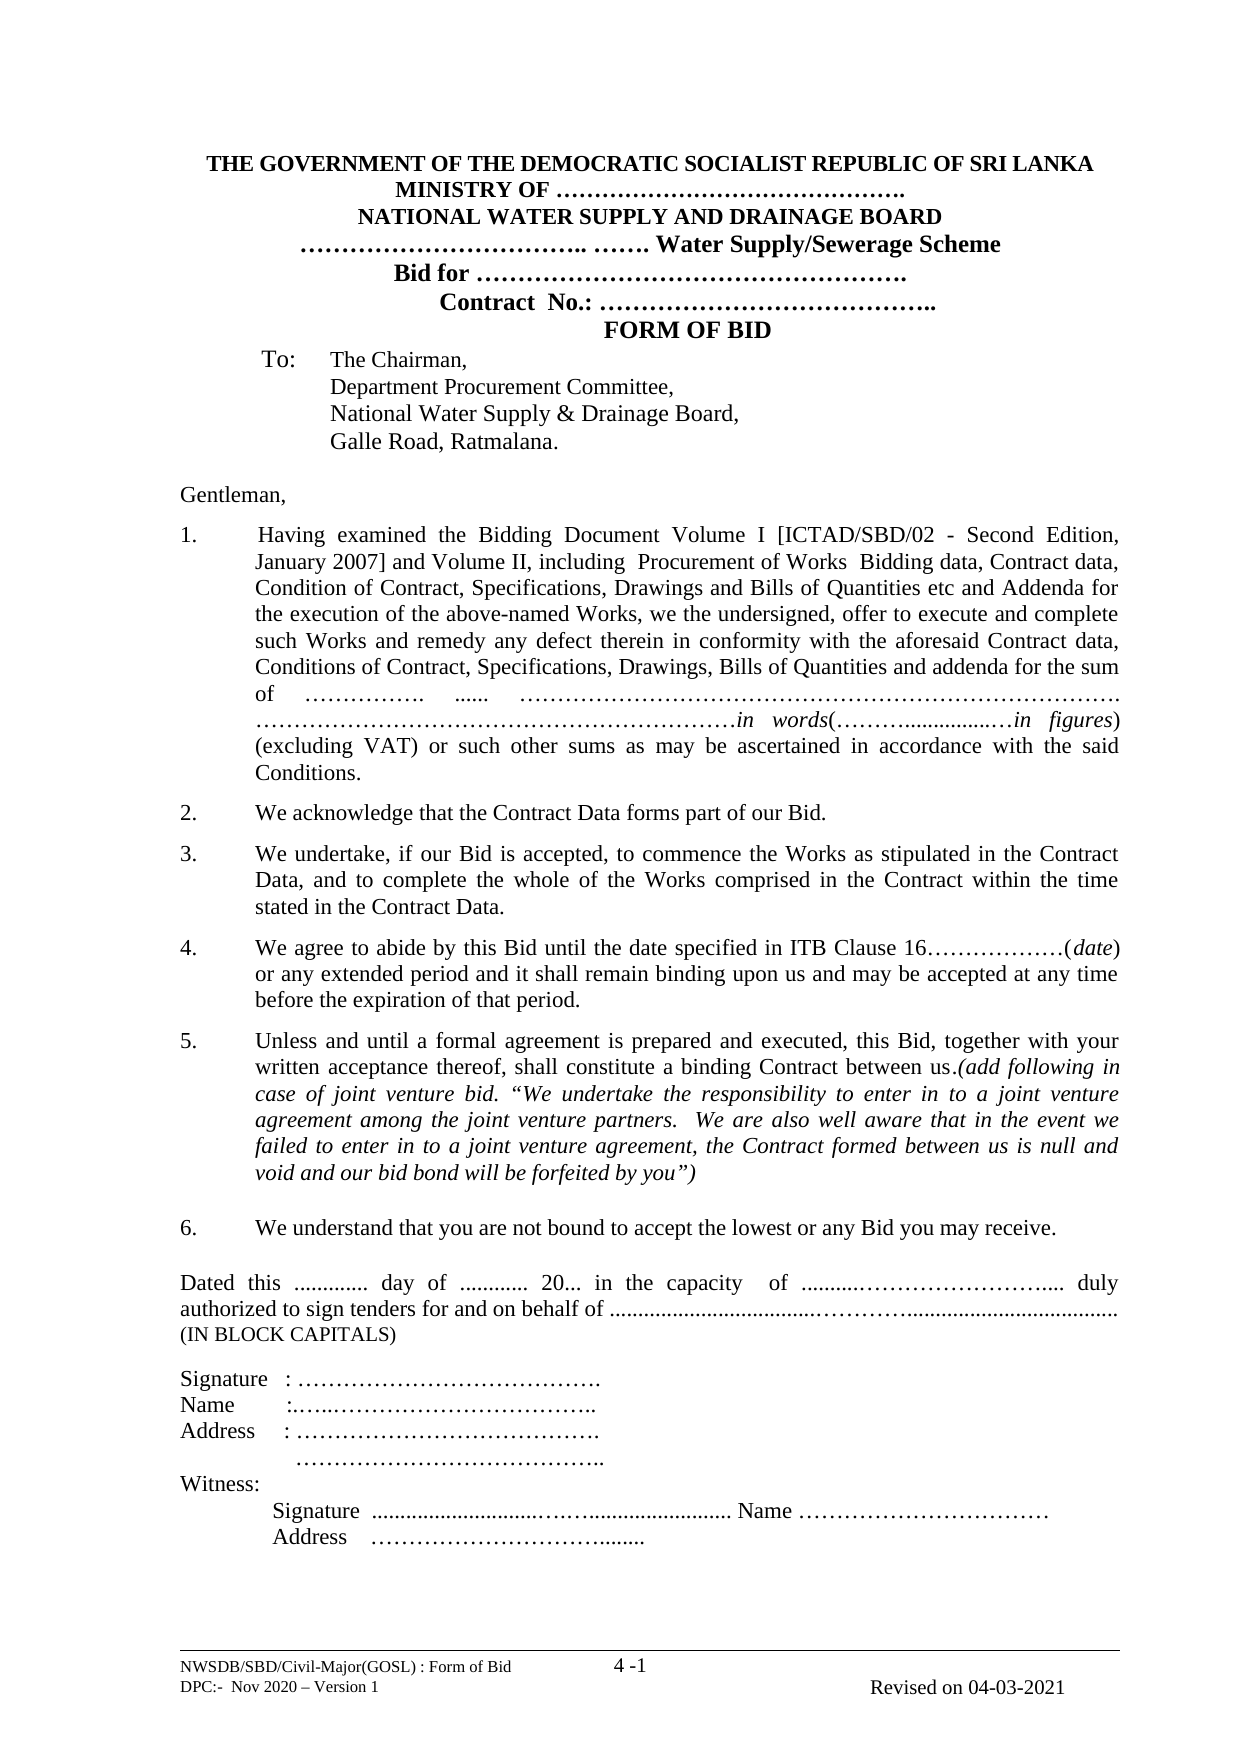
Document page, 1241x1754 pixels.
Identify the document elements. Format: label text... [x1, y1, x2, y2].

text Witness: [180, 1470, 1120, 1497]
text …………………………….. ……. Water Supply/Sewerage Scheme [180, 229, 1120, 258]
subtitle FORM OF BID [217, 315, 1120, 344]
text Gentleman, [180, 481, 1120, 507]
text 3. We undertake, if our Bid is accepted, to commence the Works as stipulated in the Contract Data, and to complete the whole of the Works comprised in the Contract within the time stated in the Contract Data. [180, 840, 1120, 919]
text Name :.…..…………………………….. [180, 1391, 1120, 1418]
text Galle Road, Ratmalana. [255, 427, 1120, 454]
text ………………………………….. [180, 1444, 1120, 1470]
text Signature .............................….…......................... Name …………………………… [180, 1497, 1120, 1523]
text Address : …………………………………. [180, 1418, 1120, 1444]
subtitle THE GOVERNMENT OF THE DEMOCRATIC SOCIALIST REPUBLIC OF SRI LANKA [180, 150, 1120, 176]
text 5. Unless and until a formal agreement is prepared and executed, this Bid, together with your written acceptance thereof, shall constitute a binding Contract between us.(add following in case of joint venture bid. “We undertake the responsibility to enter in to a joint venture agreement among the joint venture partners. We are also well aware that in the event we failed to enter in to a joint venture agreement, the Contract formed between us is null and void and our bid bond will be forfeited by you”) [180, 1027, 1120, 1185]
text Signature : …………………………………. [180, 1365, 1120, 1391]
text 2. We acknowledge that the Contract Data forms part of our Bid. [180, 799, 1120, 826]
text Address …………………………........ [180, 1523, 1120, 1549]
subtitle NATIONAL WATER SUPPLY AND DRAINAGE BOARD [180, 203, 1120, 229]
text 4. We agree to abide by this Bid until the date specified in ITB Clause 16………………(date) or any extended period and it shall remain binding upon us and may be accepted at any time before the expiration of that period. [180, 933, 1120, 1013]
subtitle MINISTRY OF ………………………………………. [180, 176, 1120, 203]
text National Water Supply & Drainage Board, [255, 399, 1120, 427]
text 6. We understand that you are not bound to accept the lowest or any Bid you may receive. [180, 1214, 1120, 1240]
text 1. Having examined the Bidding Document Volume I [ICTAD/SBD/02 - Second Edition, January 2007] and Volume II, including Procurement of Works Bidding data, Contract data, Condition of Contract, Specifications, Drawings and Bills of Quantities etc and Addenda for the execution of the above-named Works, we the undersigned, offer to execute and complete such Works and remedy any defect therein in conformity with the aforesaid Contract data, Conditions of Contract, Specifications, Drawings, Bills of Quantities and addenda for the sum of ……………. ...... ……………………………………………………………………. ………………………………………………………in words(………...............…in figures) (excluding VAT) or such other sums as may be ascertained in accordance with the said Conditions. [180, 521, 1120, 785]
text Department Procurement Committee, [180, 373, 1120, 399]
subtitle Contract No.: ………………………………….. [217, 287, 1120, 315]
text Dated this ............. day of ............ 20... in the capacity of ..........…………………….... duly authorized to sign tenders for and on behalf of ....................................…………..................................... [180, 1269, 1120, 1322]
text Bid for ……………………………………………. [180, 258, 1120, 287]
text (IN BLOCK CAPITALS) [180, 1322, 1120, 1346]
text To: The Chairman, [217, 344, 1120, 373]
